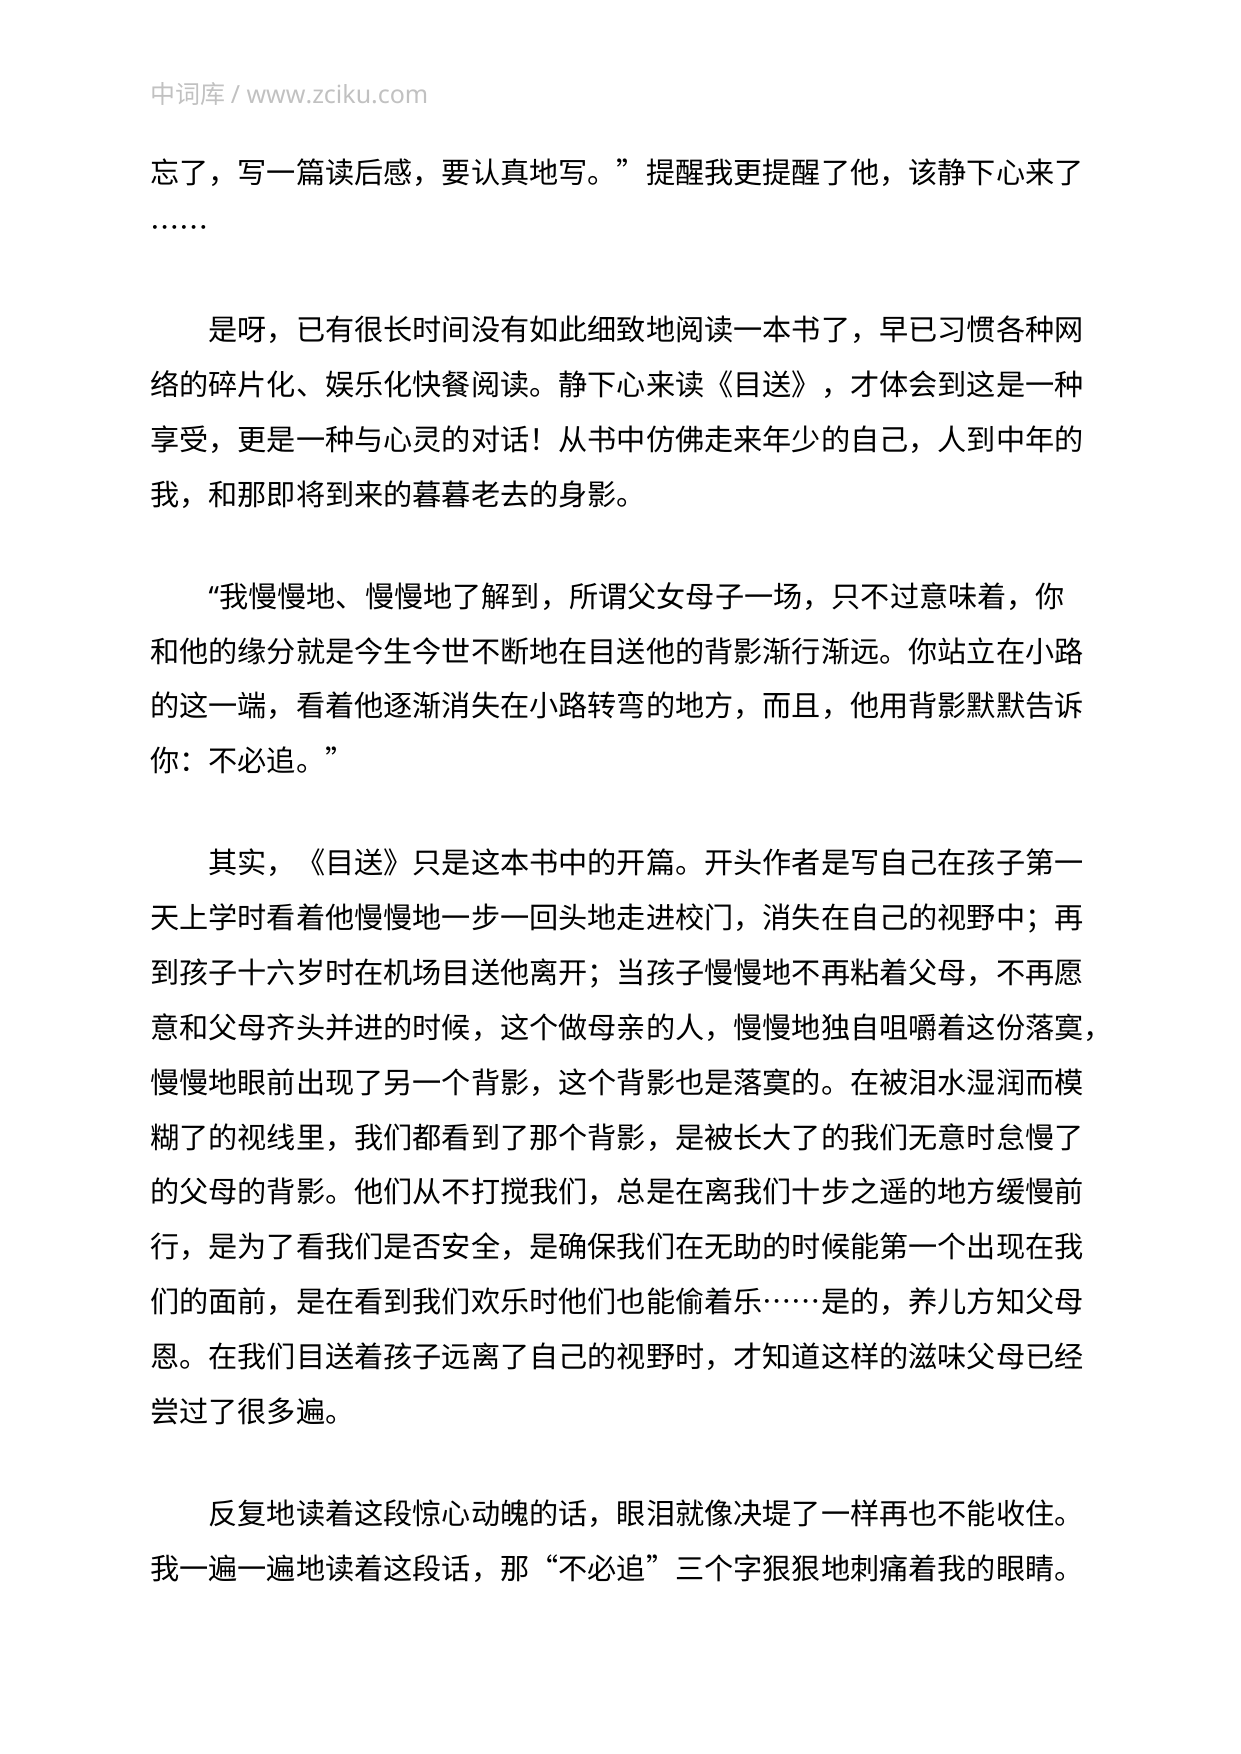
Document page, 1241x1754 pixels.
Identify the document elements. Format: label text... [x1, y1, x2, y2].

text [150, 150, 1090, 247]
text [150, 1490, 1090, 1588]
text “我慢慢地、慢慢地了解到，所谓父女母子一场，只不过意味着，你和他的缘分就是今生今世不断地在目送他的背影渐行渐远。你站立在小路的这一端，看着他逐渐消失在小路转弯的地方，而且，他用背影默默告诉你：不必追。” [150, 573, 1090, 780]
text 是呀，已有很长时间没有如此细致地阅读一本书了，早已习惯各种网络的碎片化、娱乐化快餐阅读。静下心来读《目送》，才体会到这是一种享受，更是一种与心灵的对话！从书中仿佛走来年少的自己，人到中年的我，和那即将到来的暮暮老去的身影。 [150, 307, 1090, 514]
text 其实，《目送》只是这本书中的开篇。开头作者是写自己在孩子第一天上学时看着他慢慢地一步一回头地走进校门，消失在自己的视野中；再到孩子十六岁时在机场目送他离开；当孩子慢慢地不再粘着父母，不再愿意和父母齐头并进的时候，这个做母亲的人，慢慢地独自咀嚼着这份落寞，慢慢地眼前出现了另一个背影，这个背影也是落寞的。在被泪水湿润而模糊了的视线里，我们都看到了那个背影，是被长大了的我们无意时怠慢了的父母的背影。他们从不打搅我们，总是在离我们十步之遥的地方缓慢前行，是为了看我们是否安全，是确保我们在无助的时候能第一个出现在我们的面前，是在看到我们欢乐时他们也能偷着乐……是的，养儿方知父母恩。在我们目送着孩子远离了自己的视野时，才知道这样的滋味父母已经尝过了很多遍。 [150, 840, 1090, 1431]
